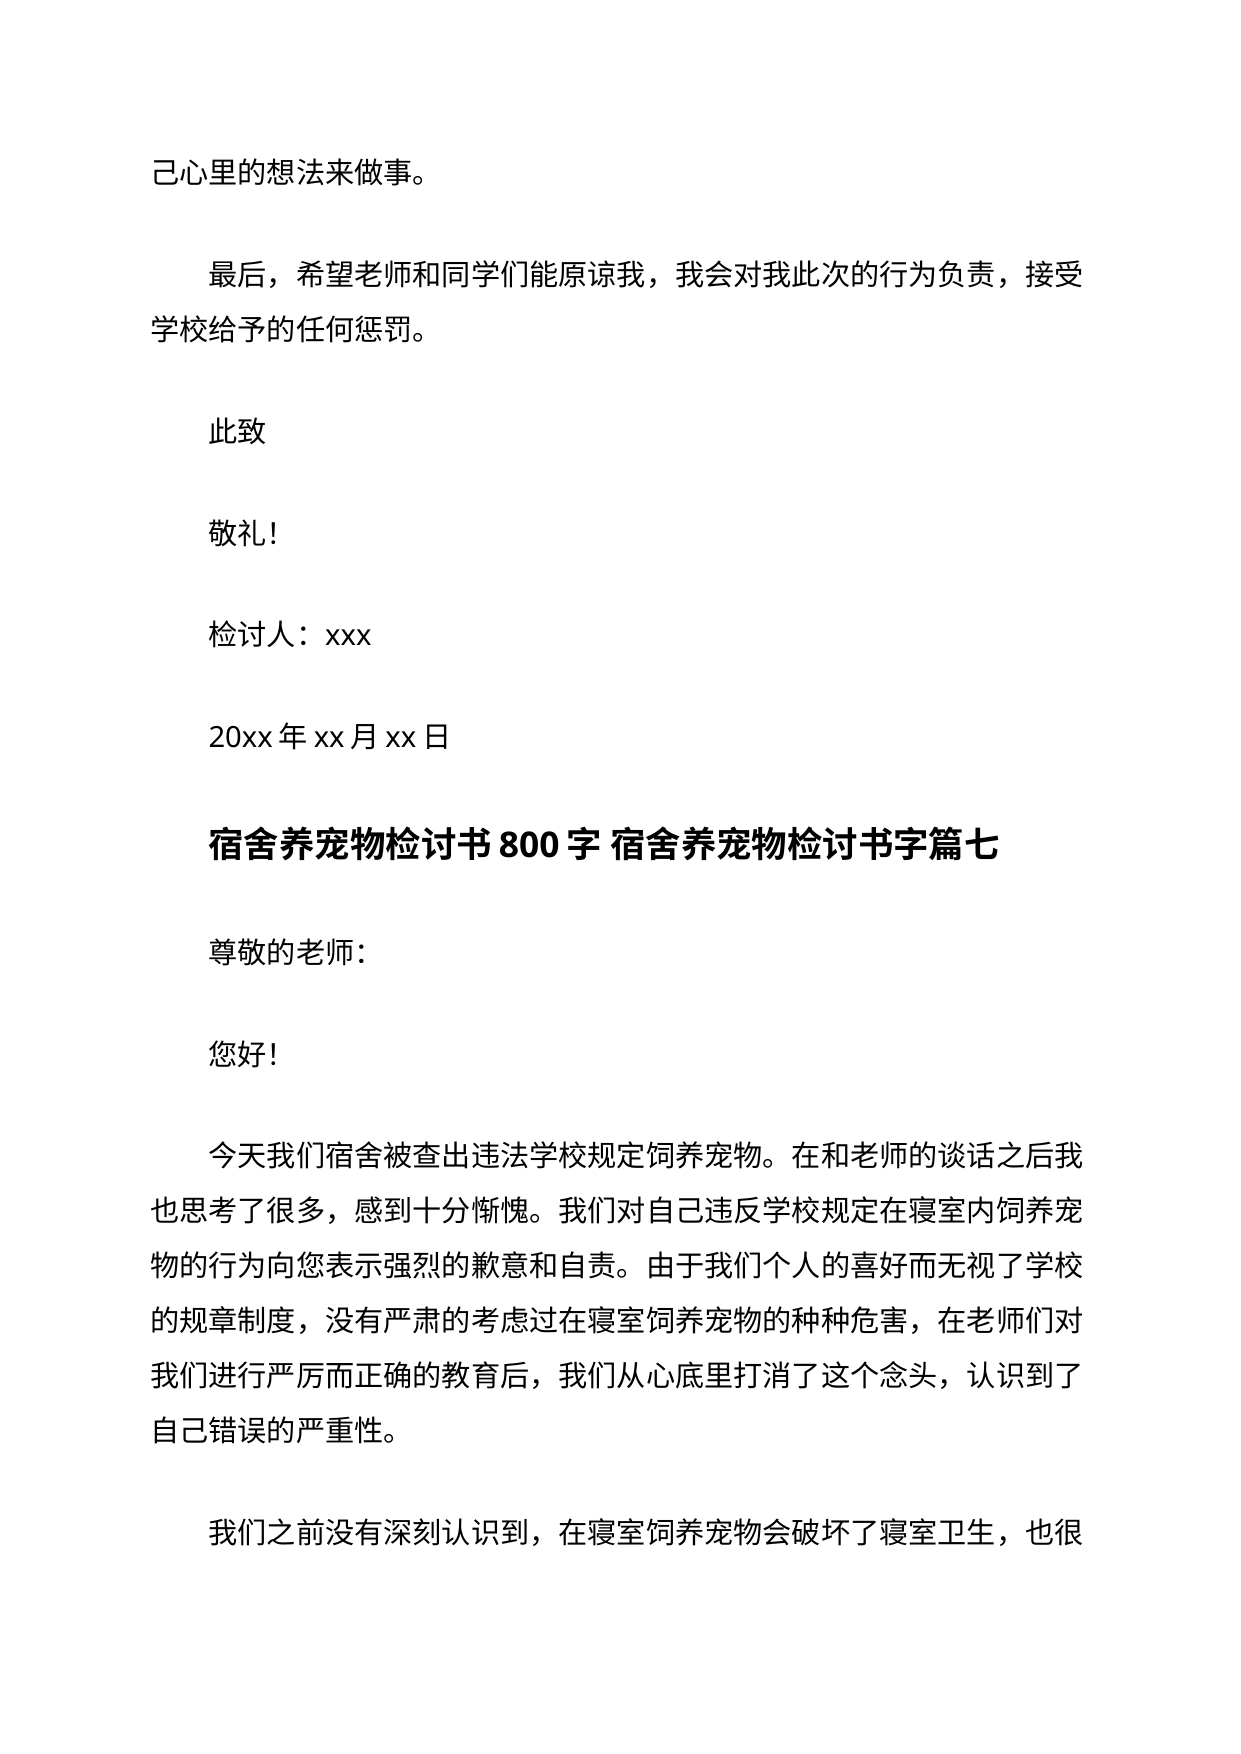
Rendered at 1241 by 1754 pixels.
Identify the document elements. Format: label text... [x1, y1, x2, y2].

text 此致 [150, 408, 1090, 451]
text 宿舍养宠物检讨书800字 宿舍养宠物检讨书字篇七 [150, 816, 1090, 867]
text 最后，希望老师和同学们能原谅我，我会对我此次的行为负责，接受学校给予的任何惩罚。 [150, 252, 1090, 349]
text 您好！ [150, 1031, 1090, 1073]
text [150, 1509, 1090, 1552]
text 敬礼！ [150, 510, 1090, 552]
text 尊敬的老师： [150, 929, 1090, 972]
text 20xx年xx月xx日 [150, 714, 1090, 756]
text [150, 150, 1090, 192]
text 检讨人：xxx [150, 612, 1090, 654]
text 今天我们宿舍被查出违法学校规定饲养宠物。在和老师的谈话之后我也思考了很多，感到十分惭愧。我们对自己违反学校规定在寝室内饲养宠物的行为向您表示强烈的歉意和自责。由于我们个人的喜好而无视了学校的规章制度，没有严肃的考虑过在寝室饲养宠物的种种危害，在老师们对我们进行严厉而正确的教育后，我们从心底里打消了这个念头，认识到了自己错误的严重性。 [150, 1133, 1090, 1450]
